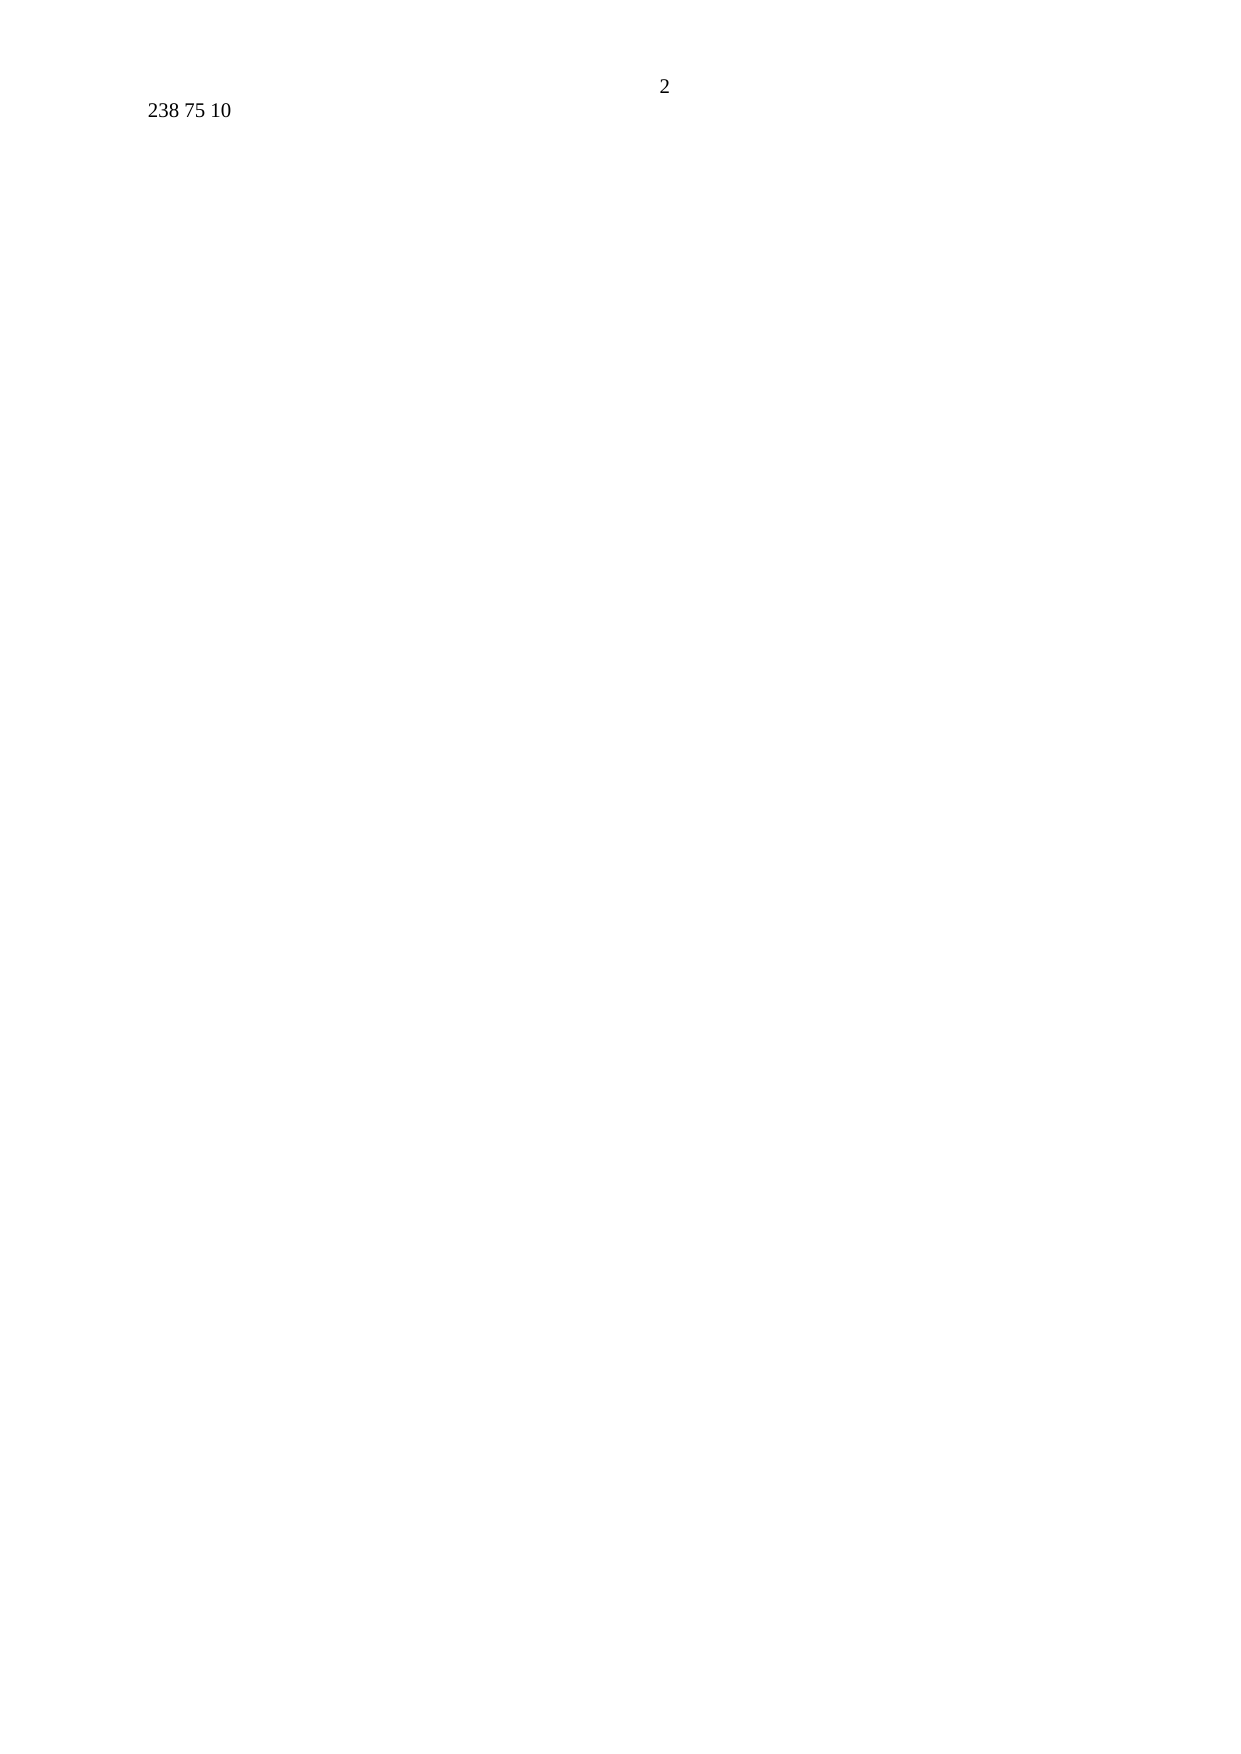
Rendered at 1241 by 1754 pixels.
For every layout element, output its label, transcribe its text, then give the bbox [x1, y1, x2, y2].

text 238 75 10 [148, 98, 1181, 122]
